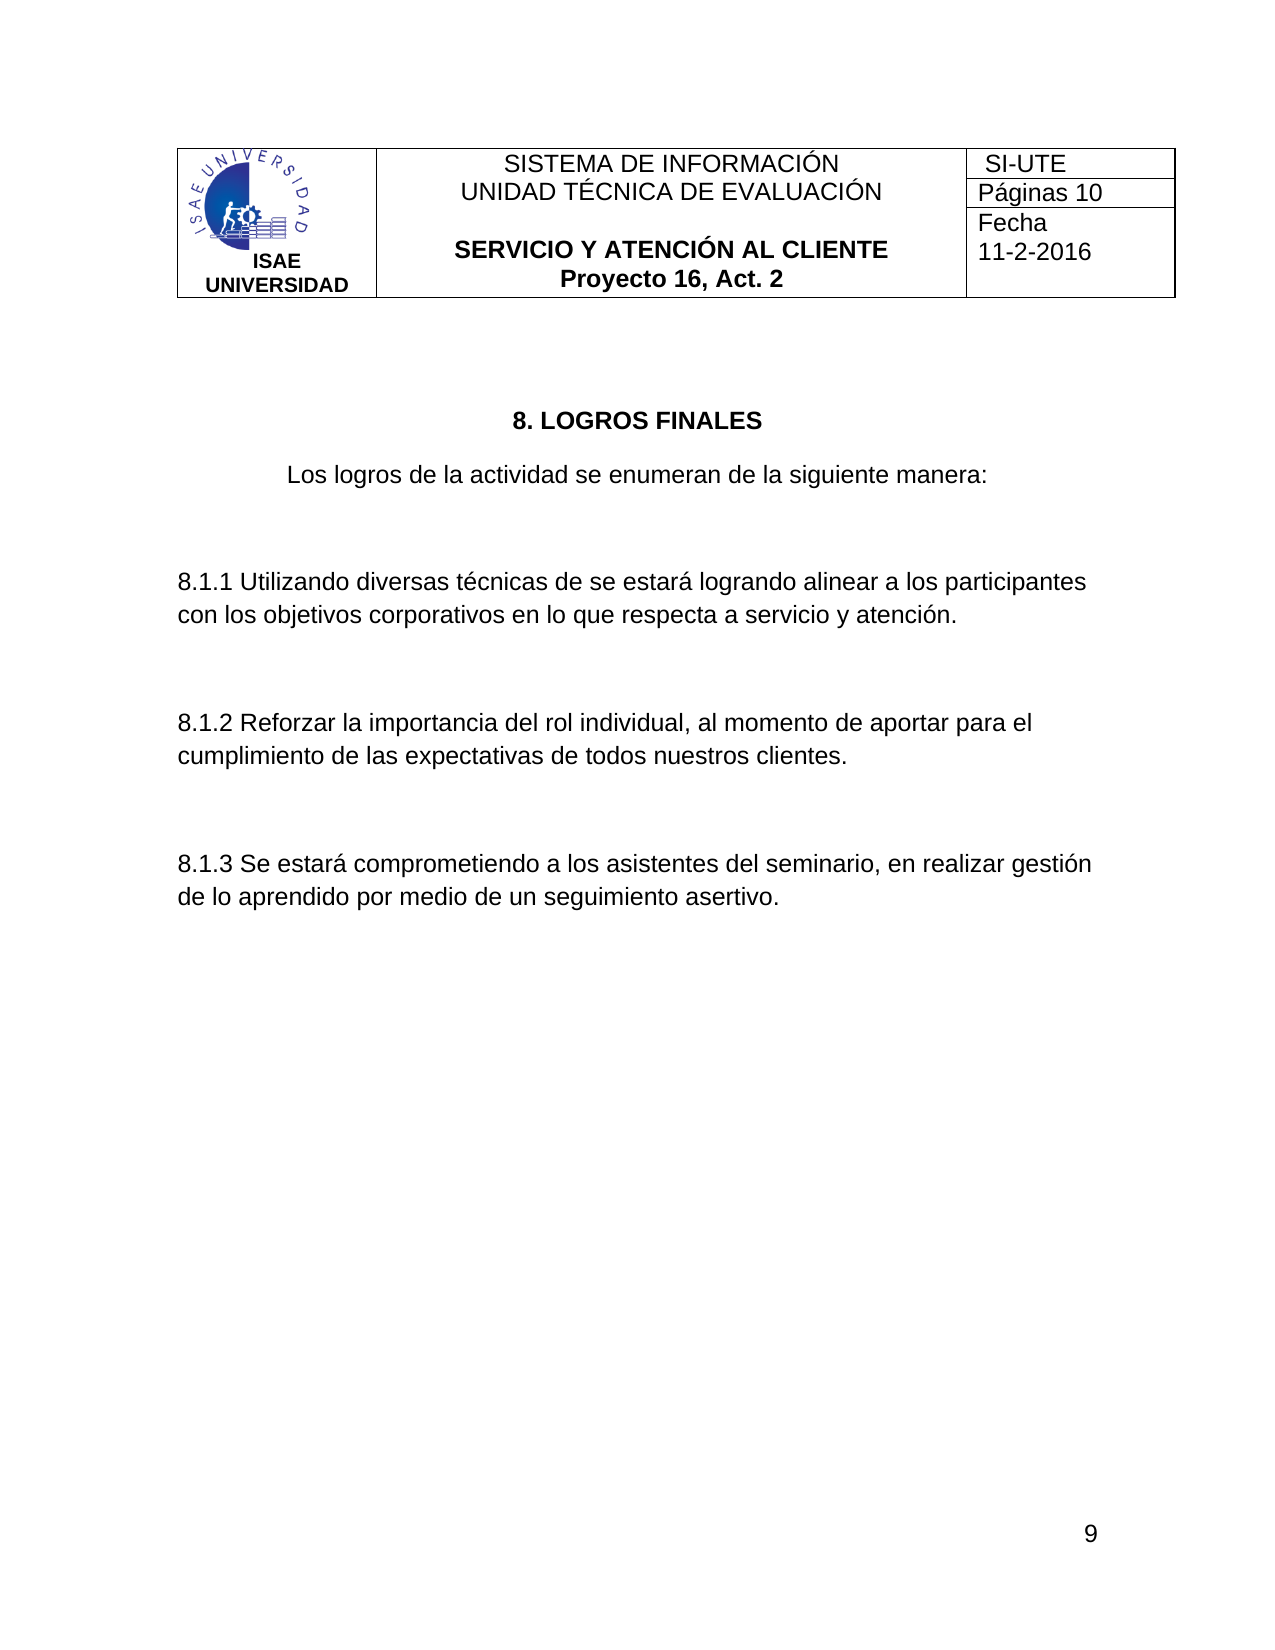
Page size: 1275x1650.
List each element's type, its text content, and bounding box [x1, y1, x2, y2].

text 8. LOGROS FINALES [177, 406, 1098, 434]
table_header ISAE UNIVERSIDAD [178, 149, 376, 297]
table_cell Páginas 10 [967, 179, 1174, 207]
table_header SISTEMA DE INFORMACIÓN UNIDAD TÉCNICA DE EVALUACIÓN SERVICIO Y ATENCIÓN AL CLIENTE Proyecto 16, Act. 2 [377, 149, 966, 297]
text Los logros de la actividad se enumeran de la siguiente manera: [177, 460, 1098, 488]
table_cell Fecha 11-2-2016 [967, 208, 1174, 297]
text 8.1.3 Se estará comprometiendo a los asistentes del seminario, en realizar gestión de lo aprendido por medio de un seguimiento asertivo. [177, 849, 1098, 911]
text 8.1.1 Utilizando diversas técnicas de se estará logrando alinear a los participantes con los objetivos corporativos en lo que respecta a servicio y atención. [177, 567, 1098, 629]
picture [188, 148, 310, 250]
text 8.1.2 Reforzar la importancia del rol individual, al momento de aportar para el cumplimiento de las expectativas de todos nuestros clientes. [177, 708, 1098, 770]
table_header SI-UTE [967, 149, 1174, 177]
